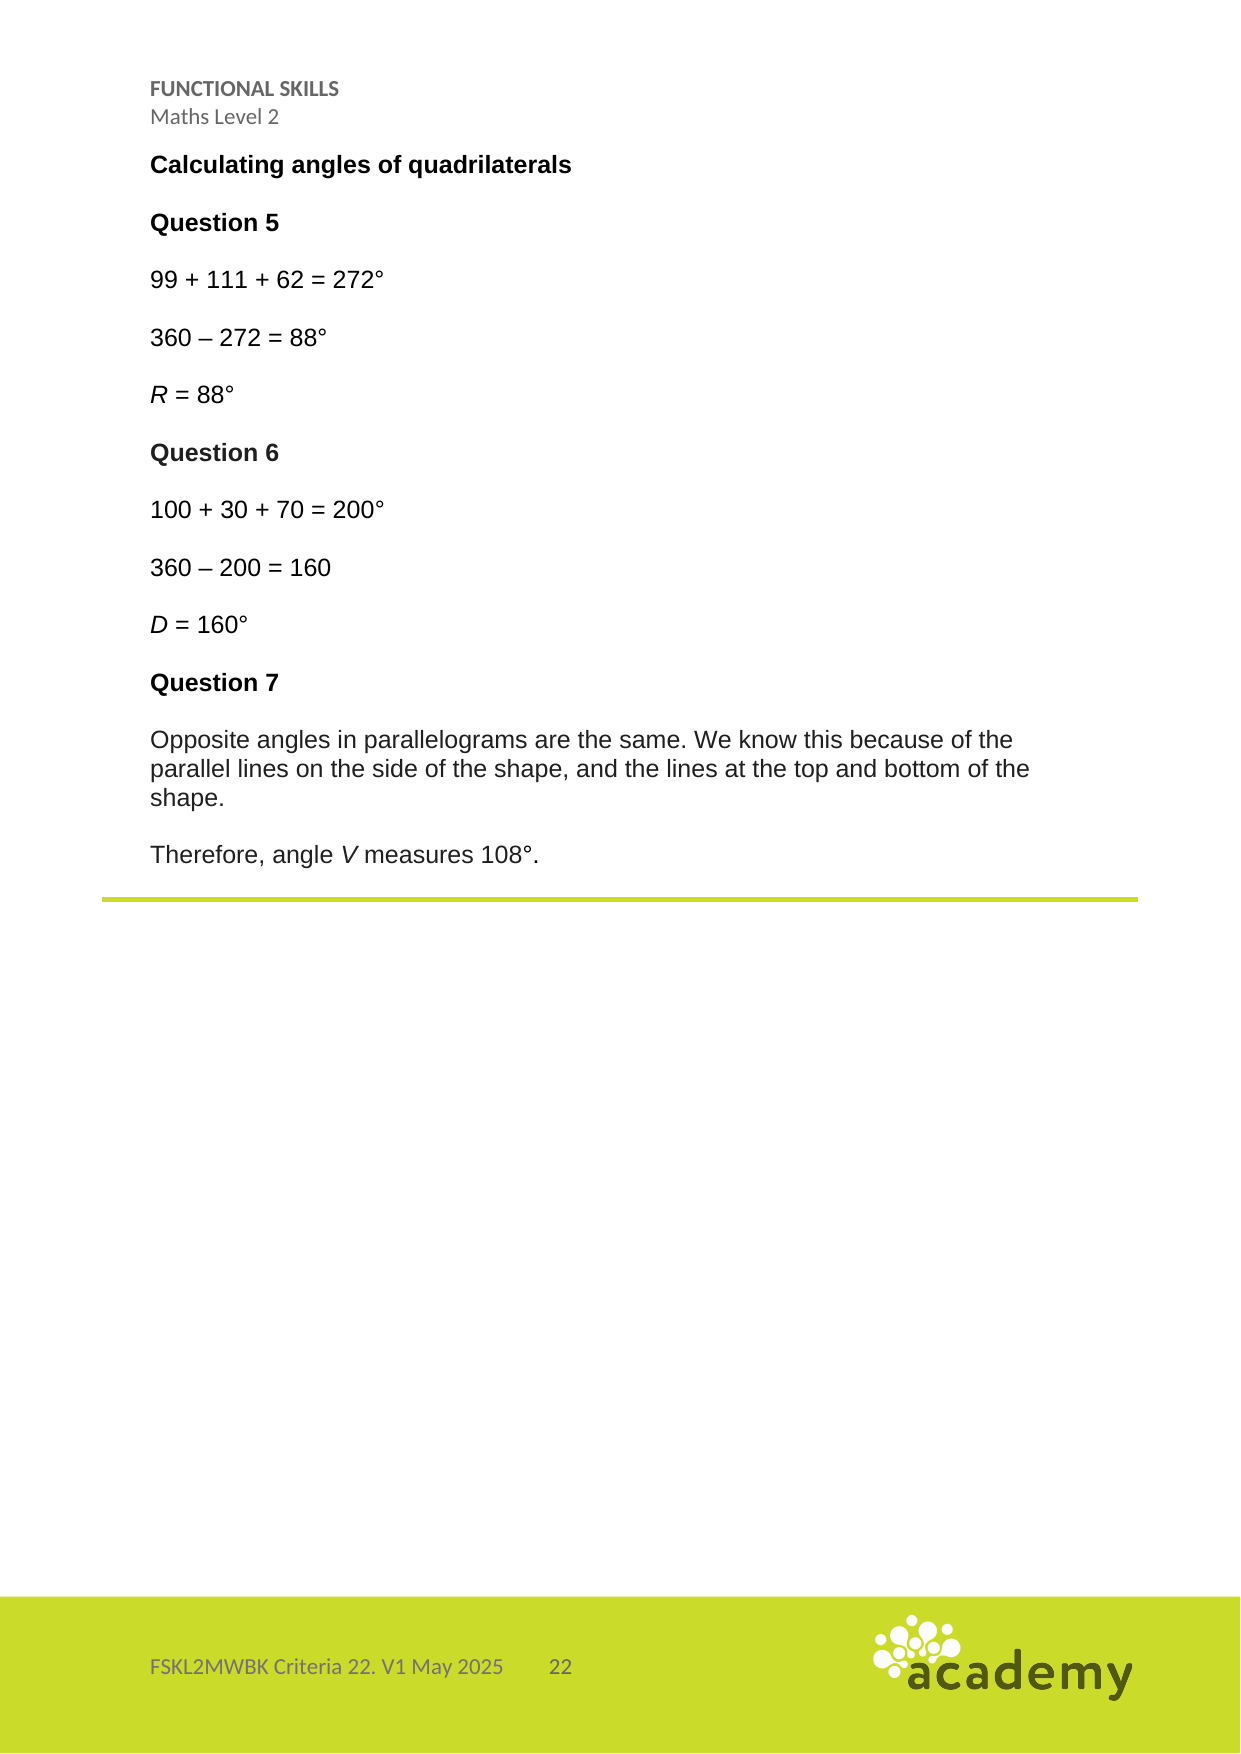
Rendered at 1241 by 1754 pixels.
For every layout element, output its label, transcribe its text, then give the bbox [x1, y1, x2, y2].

text 99 + 111 + 62 = 272° [150, 265, 1090, 294]
text Calculating angles of quadrilaterals [150, 150, 1090, 179]
text Question 5 [150, 207, 1090, 236]
text Therefore, angle V measures 108°. [150, 840, 1090, 869]
text Question 7 [150, 667, 1090, 696]
text D = 160° [150, 610, 1090, 639]
text 360 – 200 = 160 [150, 552, 1090, 581]
text 360 – 272 = 88° [150, 322, 1090, 351]
text Opposite angles in parallelograms are the same. We know this because of the parallel lines on the side of the shape, and the lines at the top and bottom of the shape. [150, 725, 1090, 811]
text Question 6 [150, 437, 1090, 466]
picture [873, 1615, 1133, 1701]
text R = 88° [150, 380, 1090, 409]
text 100 + 30 + 70 = 200° [150, 495, 1090, 524]
